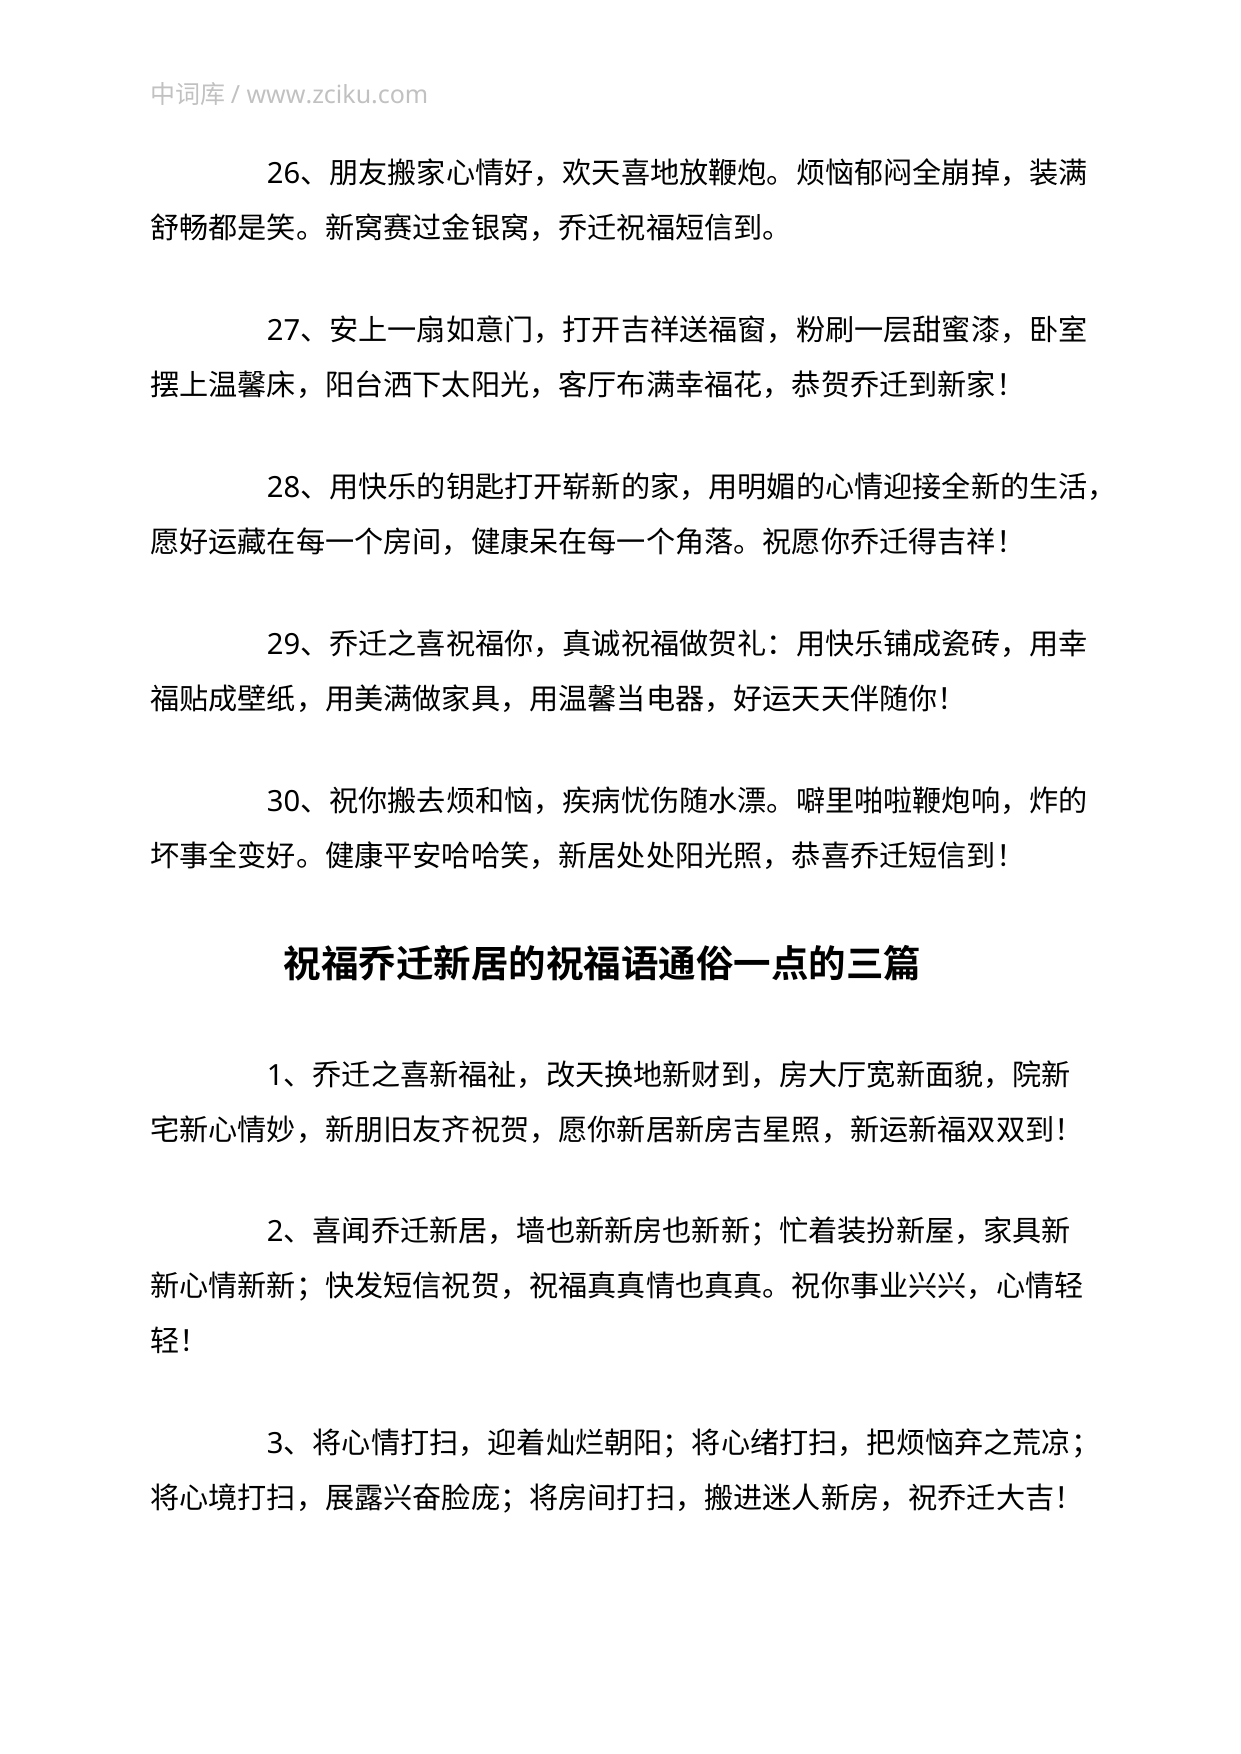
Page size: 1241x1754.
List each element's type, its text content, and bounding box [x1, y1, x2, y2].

text 祝福乔迁新居的祝福语通俗一点的三篇 [150, 934, 1090, 988]
text 1、乔迁之喜新福祉，改天换地新财到，房大厅宽新面貌，院新宅新心情妙，新朋旧友齐祝贺，愿你新居新房吉星照，新运新福双双到！ [150, 1051, 1090, 1148]
text 2、喜闻乔迁新居，墙也新新房也新新；忙着装扮新屋，家具新新心情新新；快发短信祝贺，祝福真真情也真真。祝你事业兴兴，心情轻轻！ [150, 1208, 1090, 1360]
text 26、朋友搬家心情好，欢天喜地放鞭炮。烦恼郁闷全崩掉，装满舒畅都是笑。新窝赛过金银窝，乔迁祝福短信到。 [150, 150, 1090, 247]
text 30、祝你搬去烦和恼，疾病忧伤随水漂。噼里啪啦鞭炮响，炸的坏事全变好。健康平安哈哈笑，新居处处阳光照，恭喜乔迁短信到！ [150, 777, 1090, 874]
text 3、将心情打扫，迎着灿烂朝阳；将心绪打扫，把烦恼弃之荒凉；将心境打扫，展露兴奋脸庞；将房间打扫，搬进迷人新房，祝乔迁大吉！ [150, 1420, 1090, 1517]
text 29、乔迁之喜祝福你，真诚祝福做贺礼：用快乐铺成瓷砖，用幸福贴成壁纸，用美满做家具，用温馨当电器，好运天天伴随你！ [150, 620, 1090, 718]
text 28、用快乐的钥匙打开崭新的家，用明媚的心情迎接全新的生活，愿好运藏在每一个房间，健康呆在每一个角落。祝愿你乔迁得吉祥！ [150, 463, 1090, 561]
text 27、安上一扇如意门，打开吉祥送福窗，粉刷一层甜蜜漆，卧室摆上温馨床，阳台洒下太阳光，客厅布满幸福花，恭贺乔迁到新家！ [150, 307, 1090, 404]
